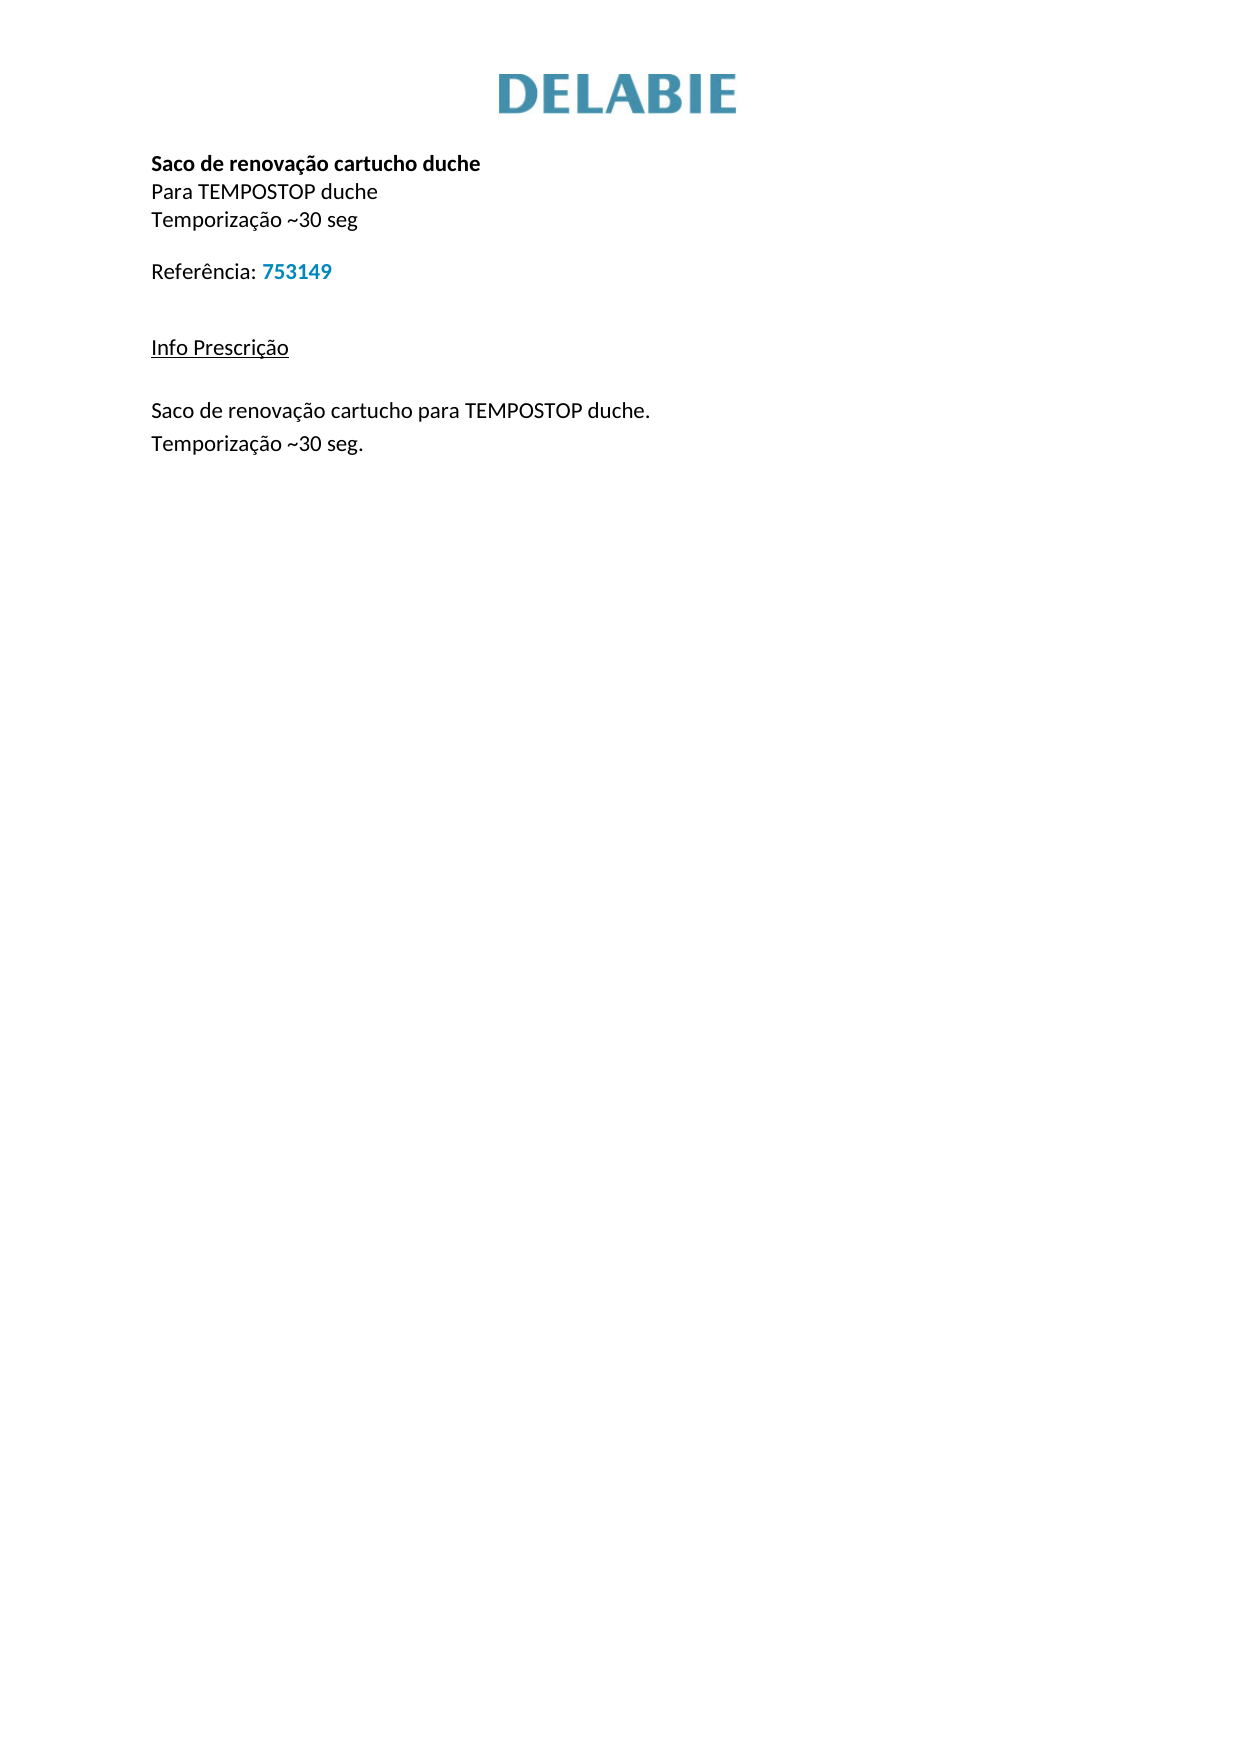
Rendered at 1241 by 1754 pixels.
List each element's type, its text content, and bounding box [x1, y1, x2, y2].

text Para TEMPOSTOP duche [151, 177, 1084, 205]
text Temporização ~30 seg. [151, 429, 1084, 458]
text Saco de renovação cartucho duche [151, 149, 1084, 177]
text Referência: 753149 [151, 257, 1084, 285]
picture [497, 74, 738, 114]
text Info Prescrição [151, 333, 1084, 361]
text Temporização ~30 seg [151, 205, 1084, 233]
text Saco de renovação cartucho para TEMPOSTOP duche. [151, 396, 1084, 424]
